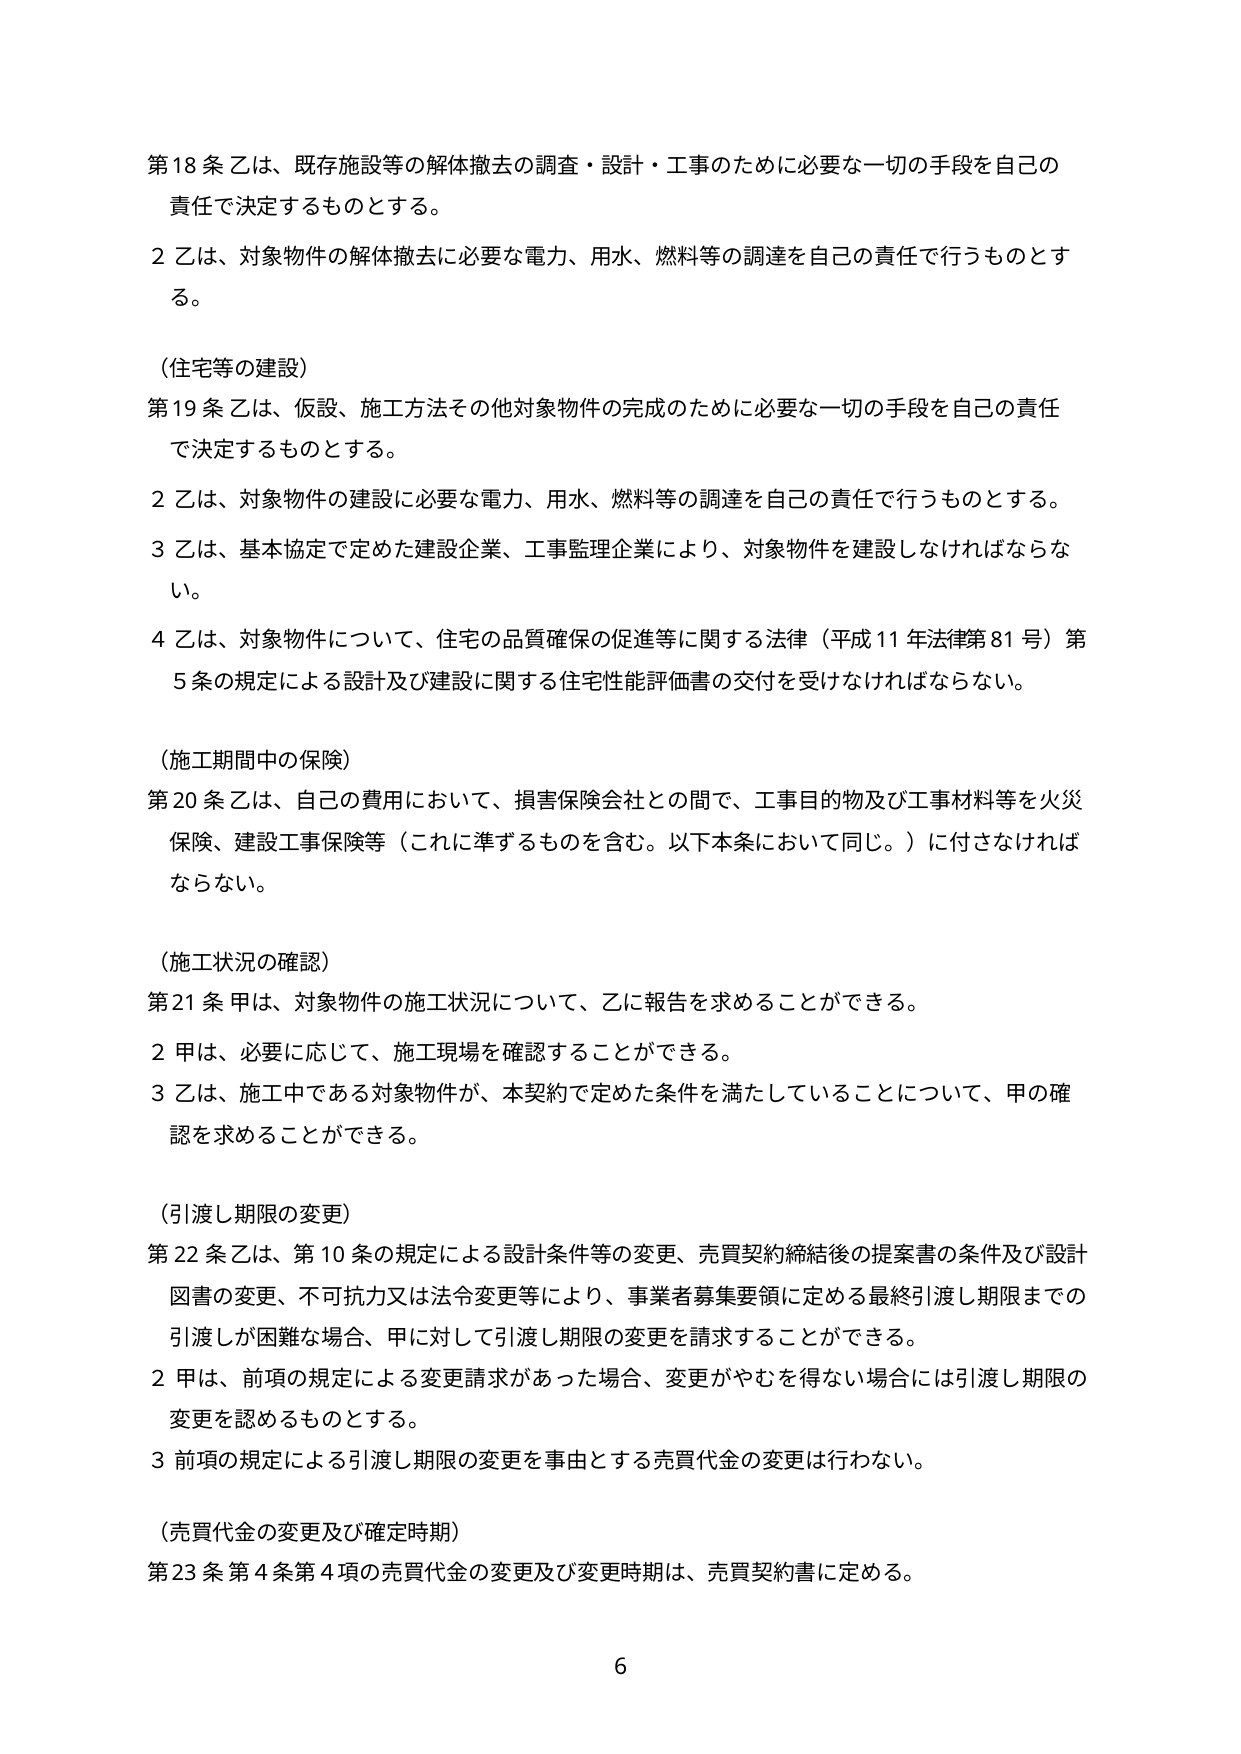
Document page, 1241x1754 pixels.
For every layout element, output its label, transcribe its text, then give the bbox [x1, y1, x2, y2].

text 第 21 条 甲は、対象物件の施工状況について、乙に報告を求めることができる。 [147, 985, 947, 1017]
text （住宅等の建設） [147, 351, 1103, 382]
text ２ 甲は、前項の規定による変更請求があった場合、変更がやむを得ない場合には引渡し期限の変更を認めるものとする。 [147, 1361, 1089, 1434]
text 第 22 条 乙は、第 10 条の規定による設計条件等の変更、売買契約締結後の提案書の条件及び設計図書の変更、不可抗力又は法令変更等により、事業者募集要領に定める最終引渡し期限までの引渡しが困難な場合、甲に対して引渡し期限の変更を請求することができる。 [147, 1237, 1089, 1351]
text （引渡し期限の変更） [147, 1197, 1103, 1229]
text 第 20 条 乙は、自己の費用において、損害保険会社との間で、工事目的物及び工事材料等を火災保険、建設工事保険等（これに準ずるものを含む。以下本条において同じ。）に付さなければならない。 [147, 783, 1089, 897]
text ２ 乙は、対象物件の建設に必要な電力、用水、燃料等の調達を自己の責任で行うものとする。 [147, 482, 1089, 513]
text 第 18 条 乙は、既存施設等の解体撤去の調査・設計・工事のために必要な一切の手段を自己の責任で決定するものとする。 [147, 148, 1078, 221]
text ３ 前項の規定による引渡し期限の変更を事由とする売買代金の変更は行わない。 [147, 1443, 1103, 1475]
text （売買代金の変更及び確定時期） [147, 1515, 1103, 1547]
text ３ 乙は、基本協定で定めた建設企業、工事監理企業により、対象物件を建設しなければならない。 [147, 532, 1089, 604]
text ３ 乙は、施工中である対象物件が、本契約で定めた条件を満たしていることについて、甲の確認を求めることができる。 [147, 1076, 1089, 1149]
text ２ 乙は、対象物件の解体撤去に必要な電力、用水、燃料等の調達を自己の責任で行うものとする。 [147, 239, 1089, 311]
text 第 19 条 乙は、仮設、施工方法その他対象物件の完成のために必要な一切の手段を自己の責任で決定するものとする。 [147, 391, 1078, 464]
text ４ 乙は、対象物件について、住宅の品質確保の促進等に関する法律（平成 11 年法律第 81 号）第５条の規定による設計及び建設に関する住宅性能評価書の交付を受けなければならない。 [147, 622, 1089, 695]
text ２ 甲は、必要に応じて、施工現場を確認することができる。 [147, 1035, 947, 1067]
text （施工期間中の保険） [147, 743, 1103, 775]
text （施工状況の確認） [147, 945, 1103, 977]
text 第 23 条 第４条第４項の売買代金の変更及び変更時期は、売買契約書に定める。 [147, 1555, 1103, 1587]
